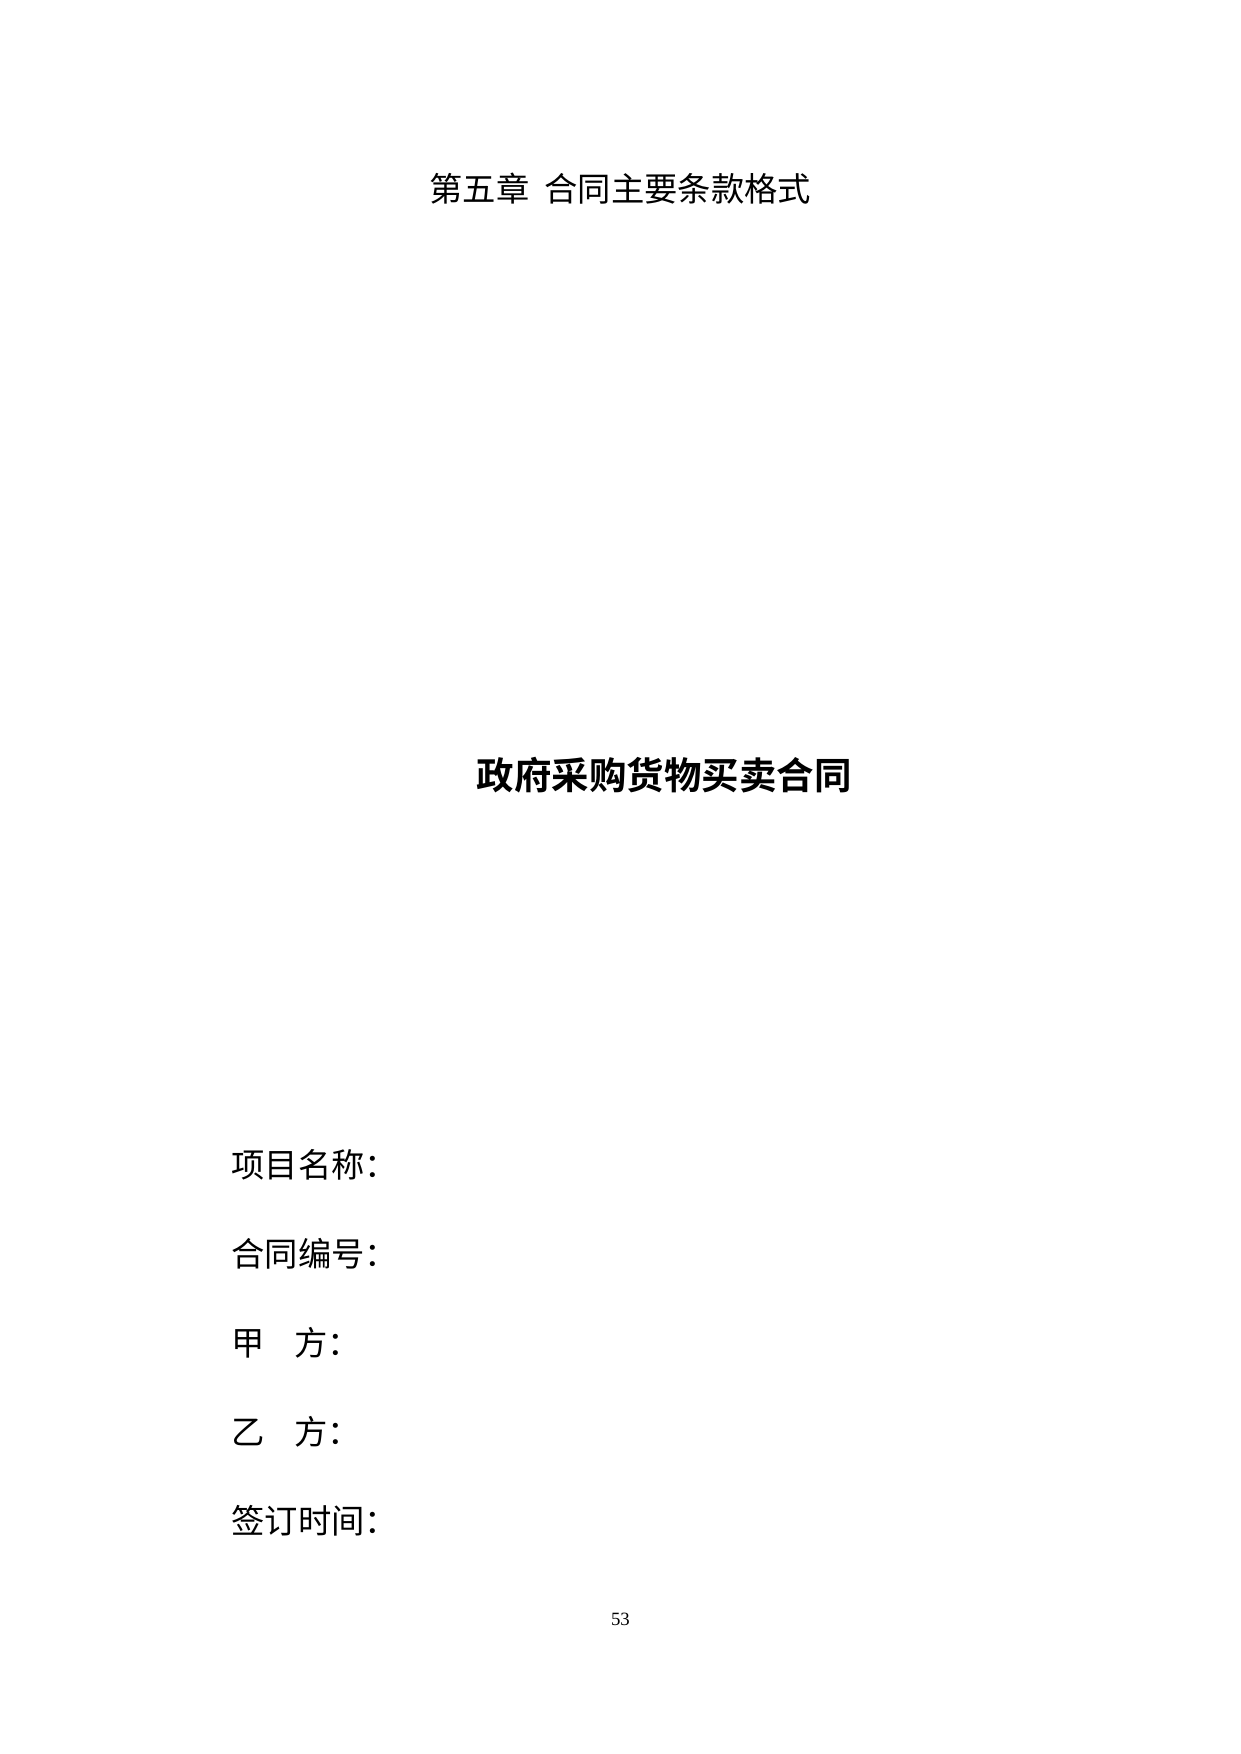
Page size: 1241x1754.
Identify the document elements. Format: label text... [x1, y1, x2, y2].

text 甲 方： [231, 1308, 1053, 1373]
text 项目名称： [231, 1130, 1053, 1195]
text 第五章 合同主要条款格式 [187, 174, 1053, 208]
text 签订时间： [231, 1487, 1053, 1552]
text 乙 方： [231, 1397, 1053, 1462]
text 合同编号： [231, 1219, 1053, 1284]
text 政府采购货物买卖合同 [275, 740, 1053, 805]
